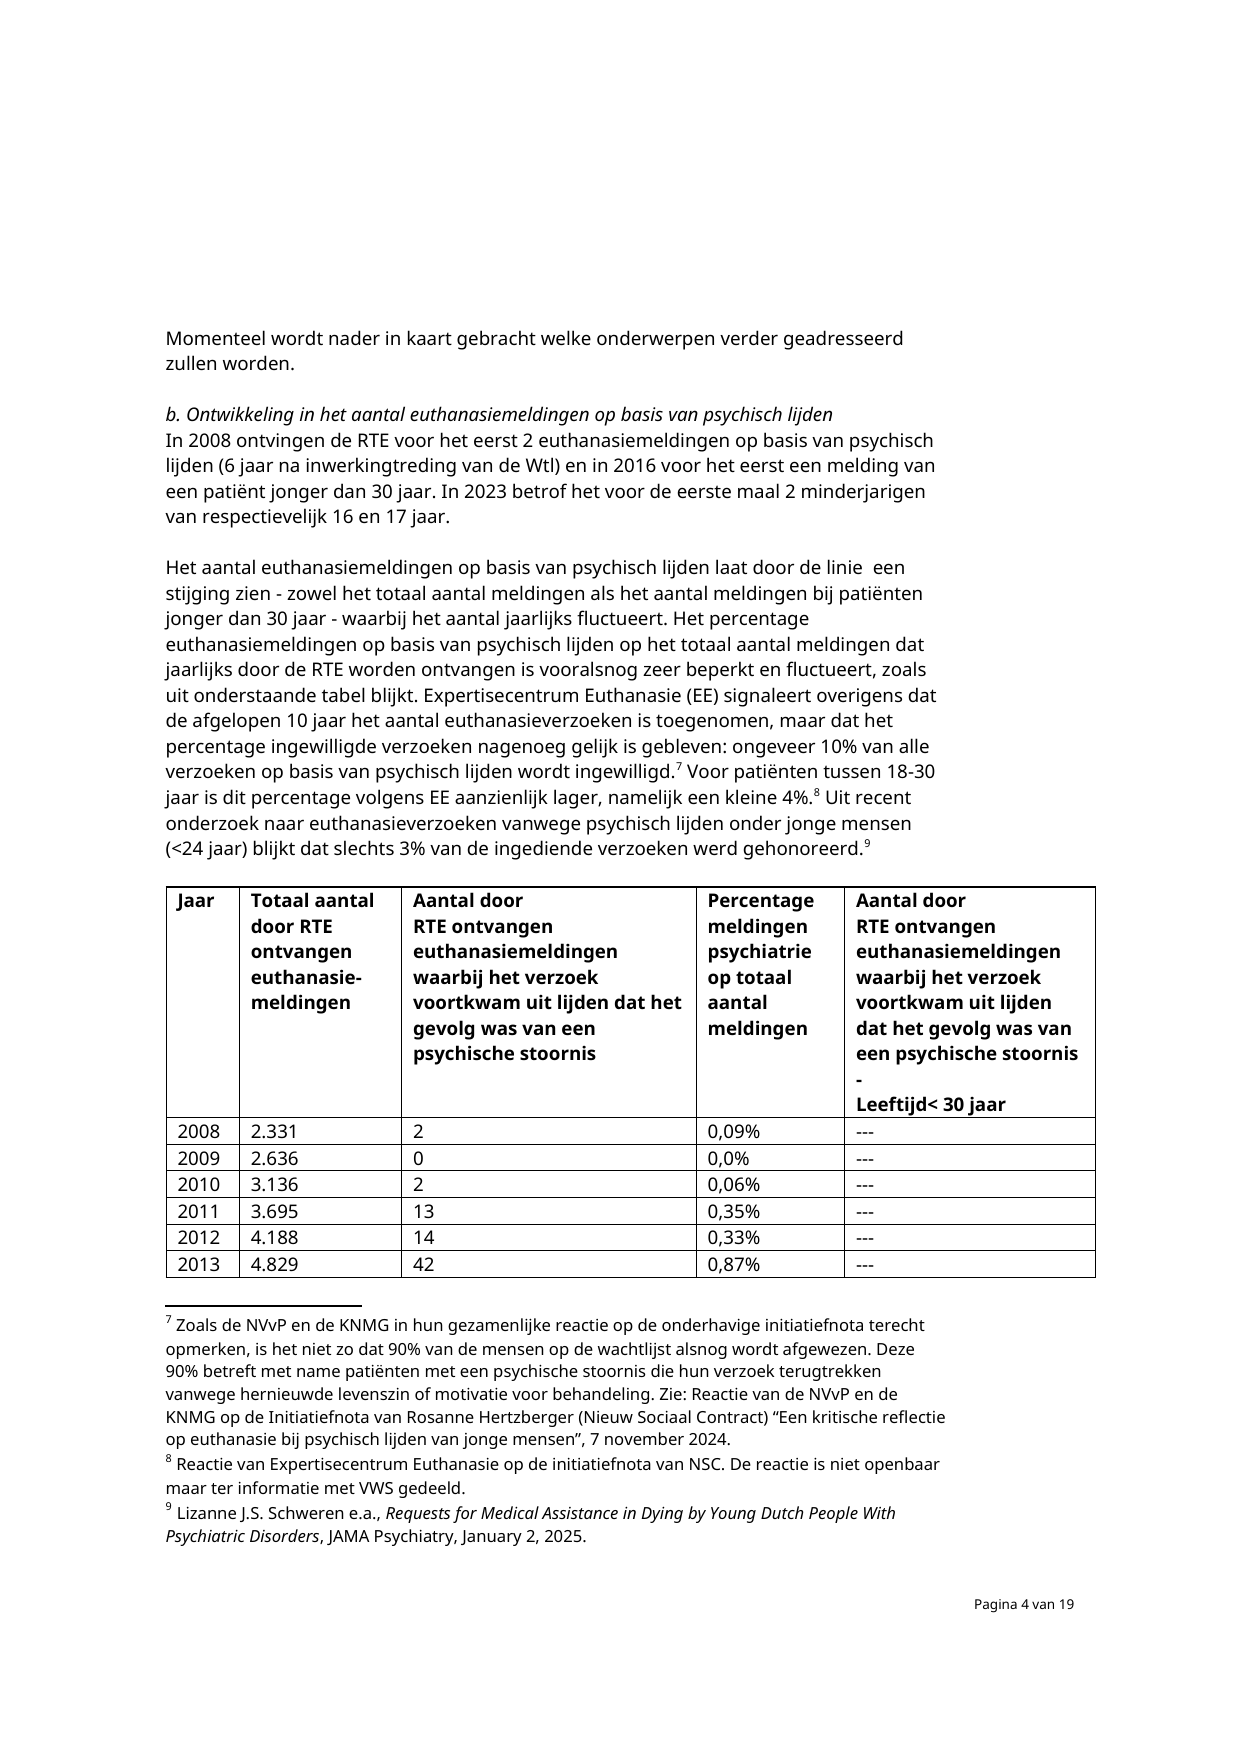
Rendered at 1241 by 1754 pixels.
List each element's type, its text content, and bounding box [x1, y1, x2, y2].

table_cell 2011 [167, 1198, 239, 1223]
text Het aantal euthanasiemeldingen op basis van psychisch lijden laat door de linie een stijging zien - zowel het totaal aantal meldingen als het aantal meldingen bij patiënten jonger dan 30 jaar - waarbij het aantal jaarlijks fluctueert. Het percentage euthanasiemeldingen op basis van psychisch lijden op het totaal aantal meldingen dat jaarlijks door de RTE worden ontvangen is vooralsnog zeer beperkt en fluctueert, zoals uit onderstaande tabel blijkt. Expertisecentrum Euthanasie (EE) signaleert overigens dat de afgelopen 10 jaar het aantal euthanasieverzoeken is toegenomen, maar dat het percentage ingewilligde verzoeken nagenoeg gelijk is gebleven: ongeveer 10% van alle verzoeken op basis van psychisch lijden wordt ingewilligd. Voor patiënten tussen 18-30 jaar is dit percentage volgens EE aanzienlijk lager, namelijk een kleine 4%. Uit recent onderzoek naar euthanasieverzoeken vanwege psychisch lijden onder jonge mensen (<24 jaar) blijkt dat slechts 3% van de ingediende verzoeken werd gehonoreerd. [165, 555, 950, 886]
table_cell 4.829 [240, 1251, 401, 1277]
table_cell --- [845, 1118, 1095, 1144]
table_cell 3.136 [240, 1171, 401, 1197]
table_cell --- [845, 1225, 1095, 1250]
table_cell 2 [402, 1118, 696, 1144]
table_cell --- [845, 1198, 1095, 1223]
table_cell 2009 [167, 1145, 239, 1170]
table_cell 2 [402, 1171, 696, 1197]
table_cell --- [845, 1145, 1095, 1170]
table_cell 0 [402, 1145, 696, 1170]
table_cell 0,06% [697, 1171, 844, 1197]
table_cell 3.695 [240, 1198, 401, 1223]
table_cell 2013 [167, 1251, 239, 1277]
table_cell 4.188 [240, 1225, 401, 1250]
table_cell 0,35% [697, 1198, 844, 1223]
table_cell --- [845, 1251, 1095, 1277]
table_header Percentage meldingen psychiatrie op totaal aantal meldingen [697, 888, 844, 1117]
table_header Aantal door RTE ontvangen euthanasiemeldingen waarbij het verzoek voortkwam uit lijden dat het gevolg was van een psychische stoornis - Leeftijd< 30 jaar [845, 888, 1095, 1117]
table_cell 2.331 [240, 1118, 401, 1144]
table_cell 2008 [167, 1118, 239, 1144]
table_cell 0,87% [697, 1251, 844, 1277]
table_cell 2010 [167, 1171, 239, 1197]
table_cell 2012 [167, 1225, 239, 1250]
table_cell 0,0% [697, 1145, 844, 1170]
table_cell 0,09% [697, 1118, 844, 1144]
table_header Jaar [167, 888, 239, 1117]
table_header Totaal aantal door RTE ontvangen euthanasie- meldingen [240, 888, 401, 1117]
table_header Aantal door RTE ontvangen euthanasiemeldingen waarbij het verzoek voortkwam uit lijden dat het gevolg was van een psychische stoornis [402, 888, 696, 1117]
table_cell 13 [402, 1198, 696, 1223]
table_cell 2.636 [240, 1145, 401, 1170]
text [165, 325, 950, 376]
table_cell 14 [402, 1225, 696, 1250]
table_cell --- [845, 1171, 1095, 1197]
table_cell 42 [402, 1251, 696, 1277]
table_cell 0,33% [697, 1225, 844, 1250]
text b. Ontwikkeling in het aantal euthanasiemeldingen op basis van psychisch lijden In 2008 ontvingen de RTE voor het eerst 2 euthanasiemeldingen op basis van psychisch lijden (6 jaar na inwerkingtreding van de Wtl) en in 2016 voor het eerst een melding van een patiënt jonger dan 30 jaar. In 2023 betrof het voor de eerste maal 2 minderjarigen van respectievelijk 16 en 17 jaar. [165, 402, 950, 529]
